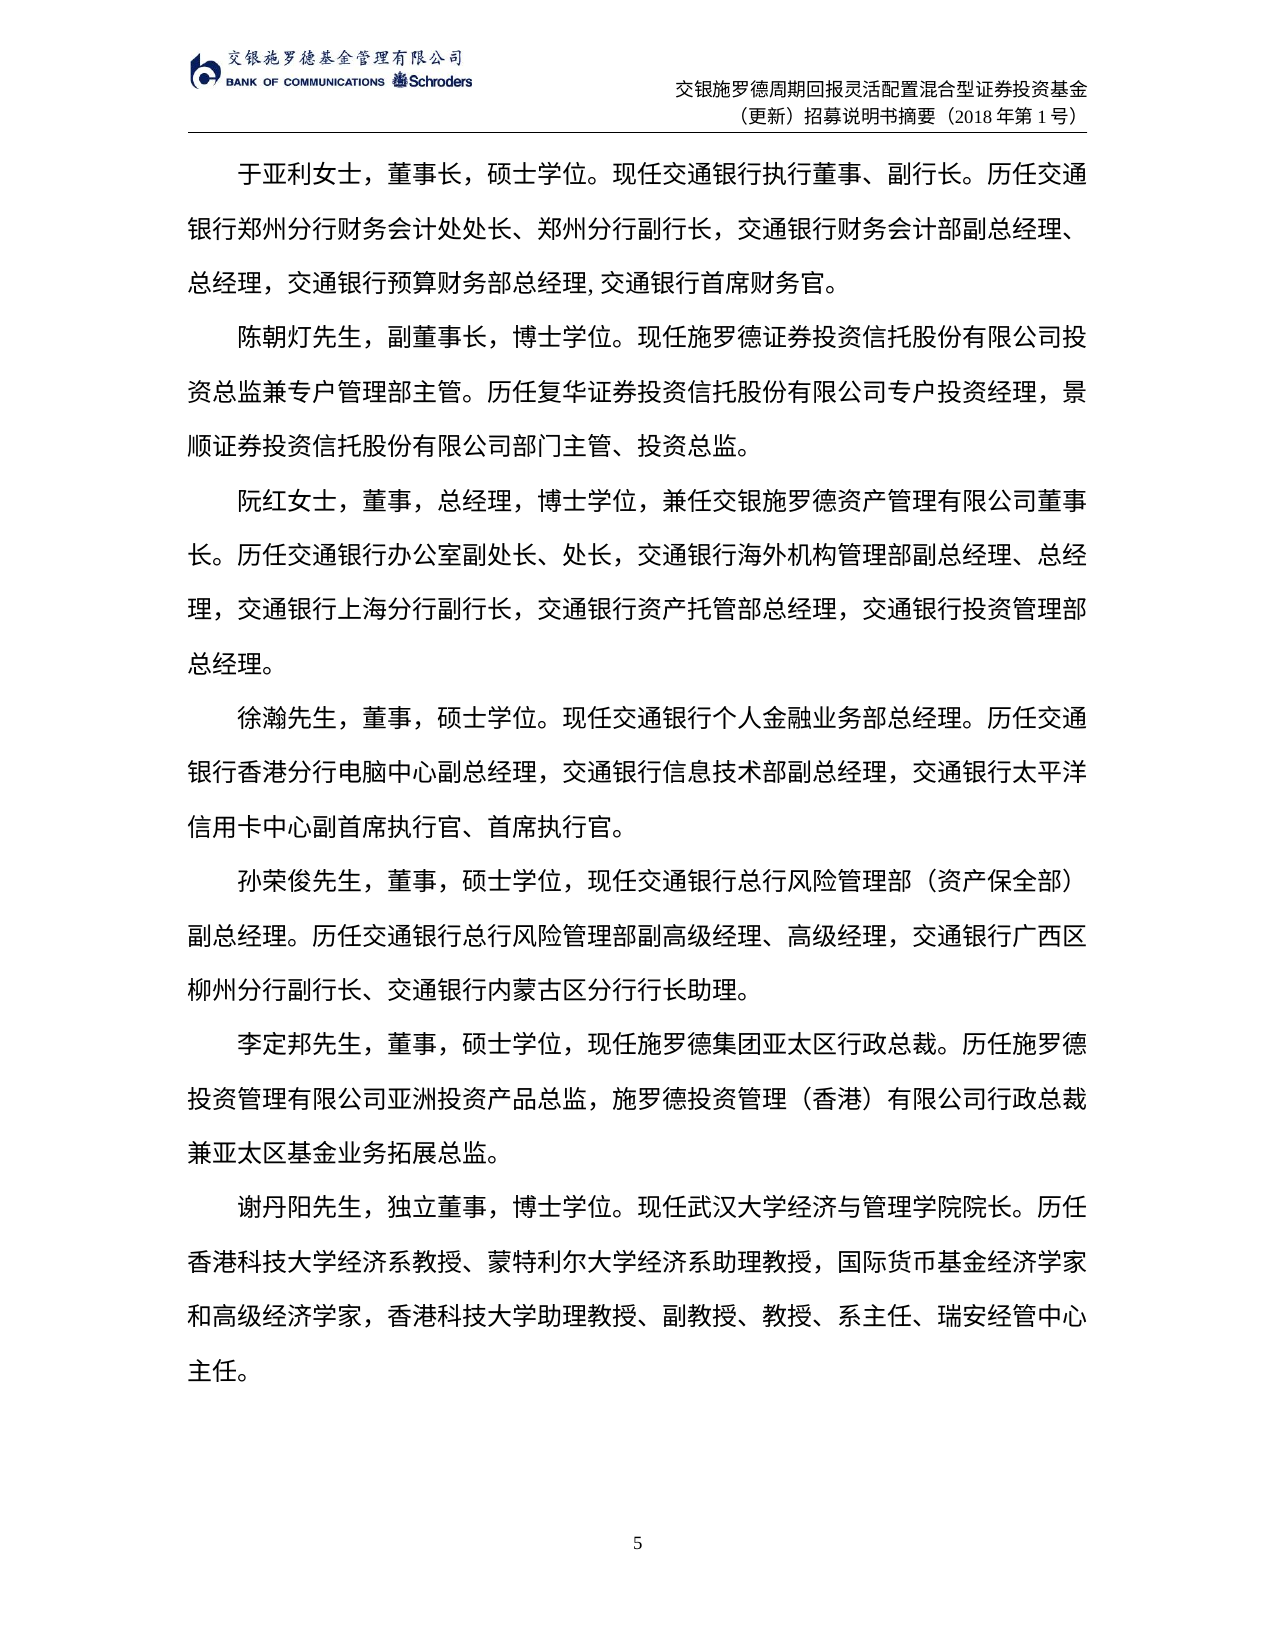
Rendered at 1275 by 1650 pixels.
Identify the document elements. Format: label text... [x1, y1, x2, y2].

text 谢丹阳先生，独立董事，博士学位。现任武汉大学经济与管理学院院长。历任香港科技大学经济系教授、蒙特利尔大学经济系助理教授，国际货币基金经济学家和高级经济学家，香港科技大学助理教授、副教授、教授、系主任、瑞安经管中心主任。 [187, 1188, 1087, 1387]
text 李定邦先生，董事，硕士学位，现任施罗德集团亚太区行政总裁。历任施罗德投资管理有限公司亚洲投资产品总监，施罗德投资管理（香港）有限公司行政总裁兼亚太区基金业务拓展总监。 [187, 1025, 1087, 1170]
text 孙荣俊先生，董事，硕士学位，现任交通银行总行风险管理部（资产保全部）副总经理。历任交通银行总行风险管理部副高级经理、高级经理，交通银行广西区柳州分行副行长、交通银行内蒙古区分行行长助理。 [187, 862, 1087, 1007]
text 阮红女士，董事，总经理，博士学位，兼任交银施罗德资产管理有限公司董事长。历任交通银行办公室副处长、处长，交通银行海外机构管理部副总经理、总经理，交通银行上海分行副行长，交通银行资产托管部总经理，交通银行投资管理部总经理。 [187, 481, 1087, 680]
text 陈朝灯先生，副董事长，博士学位。现任施罗德证券投资信托股份有限公司投资总监兼专户管理部主管。历任复华证券投资信托股份有限公司专户投资经理，景顺证券投资信托股份有限公司部门主管、投资总监。 [187, 318, 1087, 463]
picture [190, 50, 472, 89]
text 徐瀚先生，董事，硕士学位。现任交通银行个人金融业务部总经理。历任交通银行香港分行电脑中心副总经理，交通银行信息技术部副总经理，交通银行太平洋信用卡中心副首席执行官、首席执行官。 [187, 698, 1087, 843]
text 于亚利女士，董事长，硕士学位。现任交通银行执行董事、副行长。历任交通银行郑州分行财务会计处处长、郑州分行副行长，交通银行财务会计部副总经理、总经理，交通银行预算财务部总经理, 交通银行首席财务官。 [187, 155, 1087, 300]
